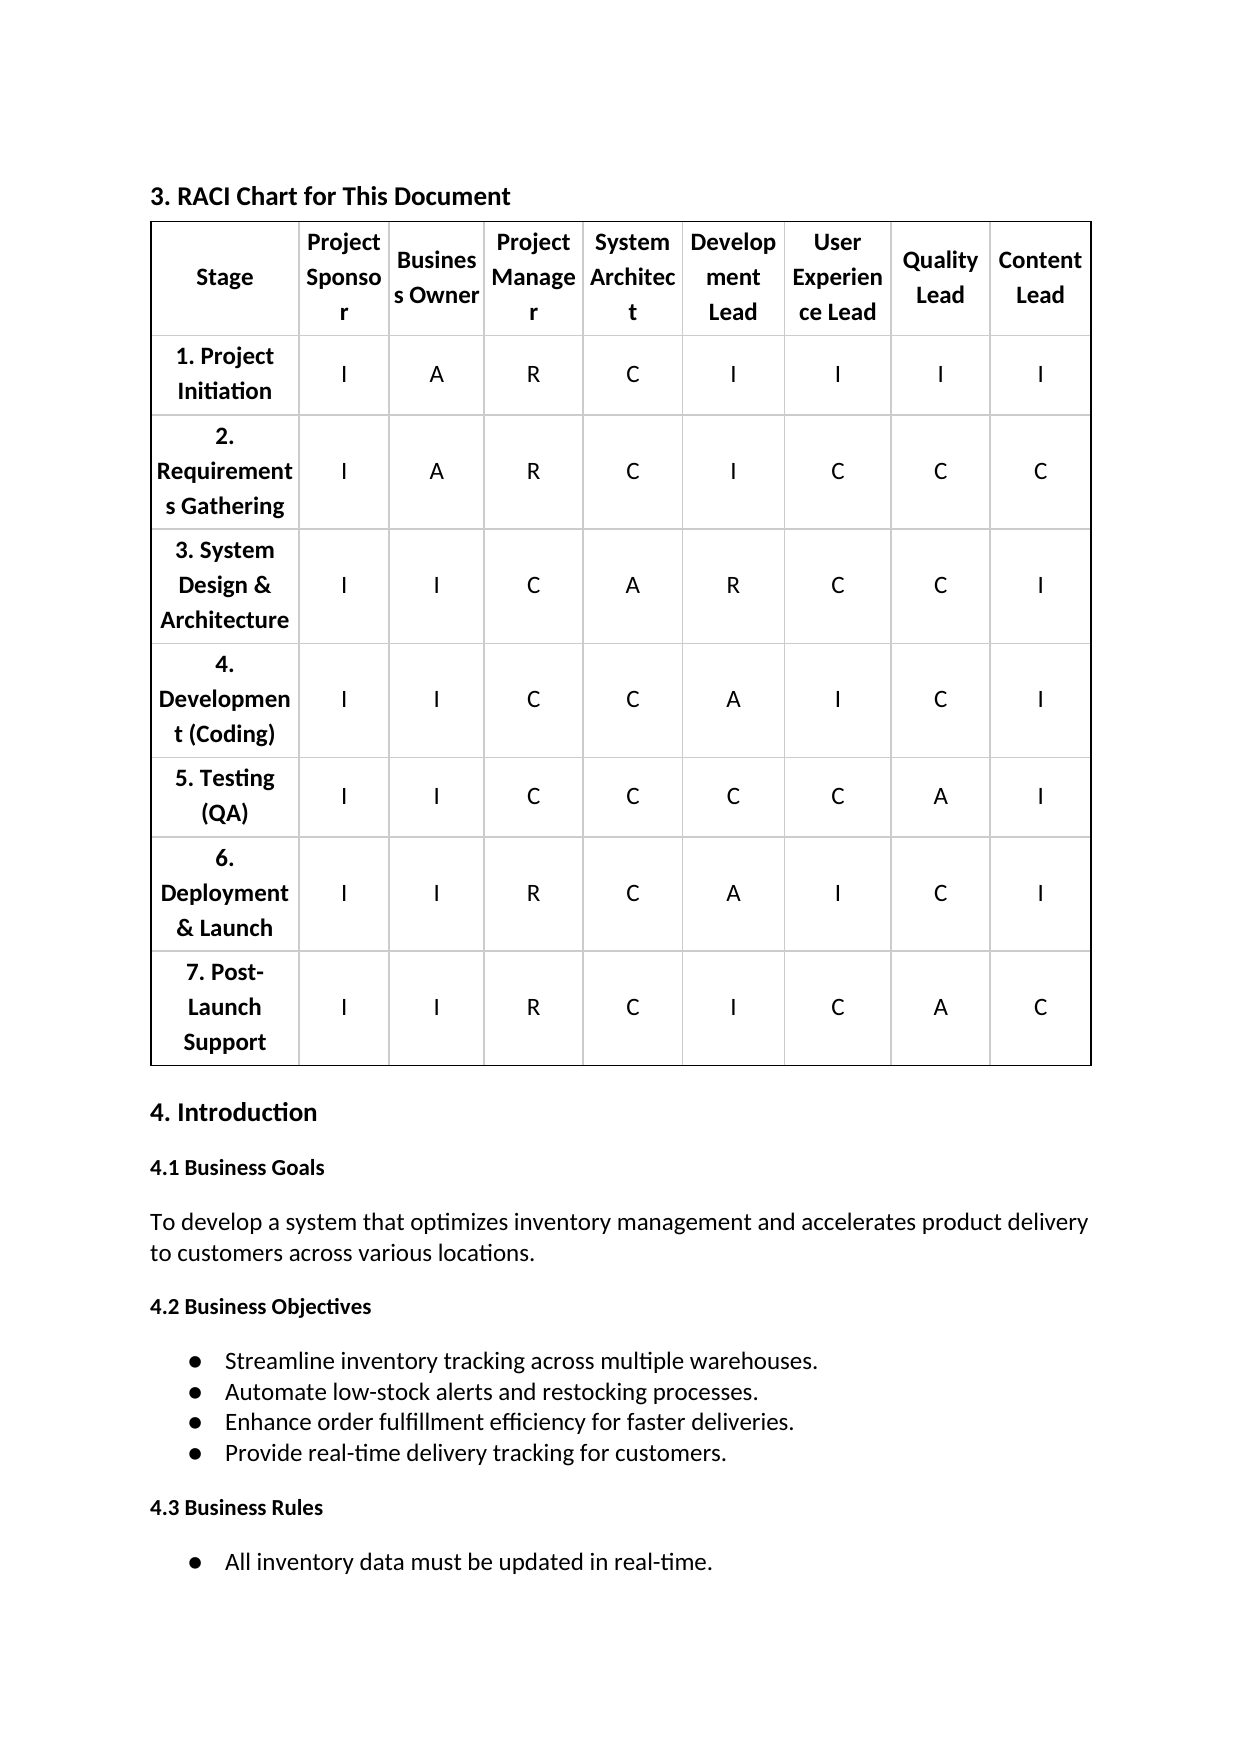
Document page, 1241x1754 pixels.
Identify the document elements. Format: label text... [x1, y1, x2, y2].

table_cell C [991, 416, 1090, 528]
subtitle Streamline inventory tracking across multiple warehouses. [187, 1346, 1090, 1376]
table_cell I [300, 416, 388, 528]
table_cell 3. System Design & Architecture [152, 530, 298, 643]
table_cell A [892, 758, 989, 836]
table_cell 7. Post-Launch Support [152, 952, 298, 1065]
table_cell C [485, 758, 582, 836]
subtitle To develop a system that optimizes inventory management and accelerates product delivery to customers across various locations. [150, 1206, 1090, 1267]
table_cell C [892, 416, 989, 528]
table_cell C [892, 644, 989, 757]
table_cell I [991, 530, 1090, 643]
table_cell C [485, 644, 582, 757]
table_cell I [390, 530, 483, 643]
table_cell I [390, 838, 483, 950]
table_cell R [485, 952, 582, 1065]
table_header Stage [152, 222, 298, 335]
table_cell A [390, 336, 483, 414]
table_header System Architect [584, 222, 682, 335]
table_cell C [584, 758, 682, 836]
table_cell 2. Requirements Gathering [152, 416, 298, 528]
table_cell C [584, 644, 682, 757]
table_cell C [785, 952, 890, 1065]
table_header Project Manager [485, 222, 582, 335]
table_cell I [390, 758, 483, 836]
table_cell I [390, 644, 483, 757]
table_cell C [892, 838, 989, 950]
subtitle 4.2 Business Objectives [150, 1292, 1090, 1321]
table_cell R [485, 336, 582, 414]
table_cell C [892, 530, 989, 643]
table_cell I [300, 644, 388, 757]
table_cell I [785, 838, 890, 950]
subtitle Provide real-time delivery tracking for customers. [187, 1437, 1090, 1468]
table_cell I [991, 644, 1090, 757]
table_cell C [584, 838, 682, 950]
subtitle 3. RACI Chart for This Document [150, 179, 1090, 212]
table_cell I [300, 336, 388, 414]
table_cell R [683, 530, 784, 643]
subtitle All inventory data must be updated in real-time. [187, 1546, 1090, 1576]
table_cell I [683, 952, 784, 1065]
table_cell R [485, 838, 582, 950]
subtitle Enhance order fulfillment efficiency for faster deliveries. [187, 1407, 1090, 1437]
table_cell C [485, 530, 582, 643]
table_cell I [390, 952, 483, 1065]
table_cell R [485, 416, 582, 528]
table_cell I [892, 336, 989, 414]
table_cell I [785, 336, 890, 414]
table_cell I [683, 336, 784, 414]
table_header Quality Lead [892, 222, 989, 335]
table_cell I [300, 758, 388, 836]
subtitle 4. Introduction [150, 1095, 1090, 1128]
table_header Development Lead [683, 222, 784, 335]
table_cell I [785, 644, 890, 757]
table_cell I [300, 952, 388, 1065]
table_cell A [683, 644, 784, 757]
table_cell C [584, 336, 682, 414]
table_cell 5. Testing (QA) [152, 758, 298, 836]
table_cell 4. Development (Coding) [152, 644, 298, 757]
table_cell 6. Deployment & Launch [152, 838, 298, 950]
table_header Business Owner [390, 222, 483, 335]
table_header User Experience Lead [785, 222, 890, 335]
table_cell C [991, 952, 1090, 1065]
table_cell C [584, 952, 682, 1065]
table_header Project Sponsor [300, 222, 388, 335]
table_header Content Lead [991, 222, 1090, 335]
table_cell A [683, 838, 784, 950]
table_cell I [300, 838, 388, 950]
table_cell A [390, 416, 483, 528]
table_cell A [584, 530, 682, 643]
table_cell I [300, 530, 388, 643]
table_cell 1. Project Initiation [152, 336, 298, 414]
subtitle Automate low-stock alerts and restocking processes. [187, 1376, 1090, 1407]
subtitle 4.3 Business Rules [150, 1493, 1090, 1521]
subtitle 4.1 Business Goals [150, 1153, 1090, 1181]
table_cell C [785, 758, 890, 836]
table_cell I [991, 758, 1090, 836]
table_cell C [785, 416, 890, 528]
table_cell C [584, 416, 682, 528]
table_cell I [683, 416, 784, 528]
table_cell A [892, 952, 989, 1065]
table_cell I [991, 336, 1090, 414]
table_cell I [991, 838, 1090, 950]
table_cell C [785, 530, 890, 643]
table_cell C [683, 758, 784, 836]
